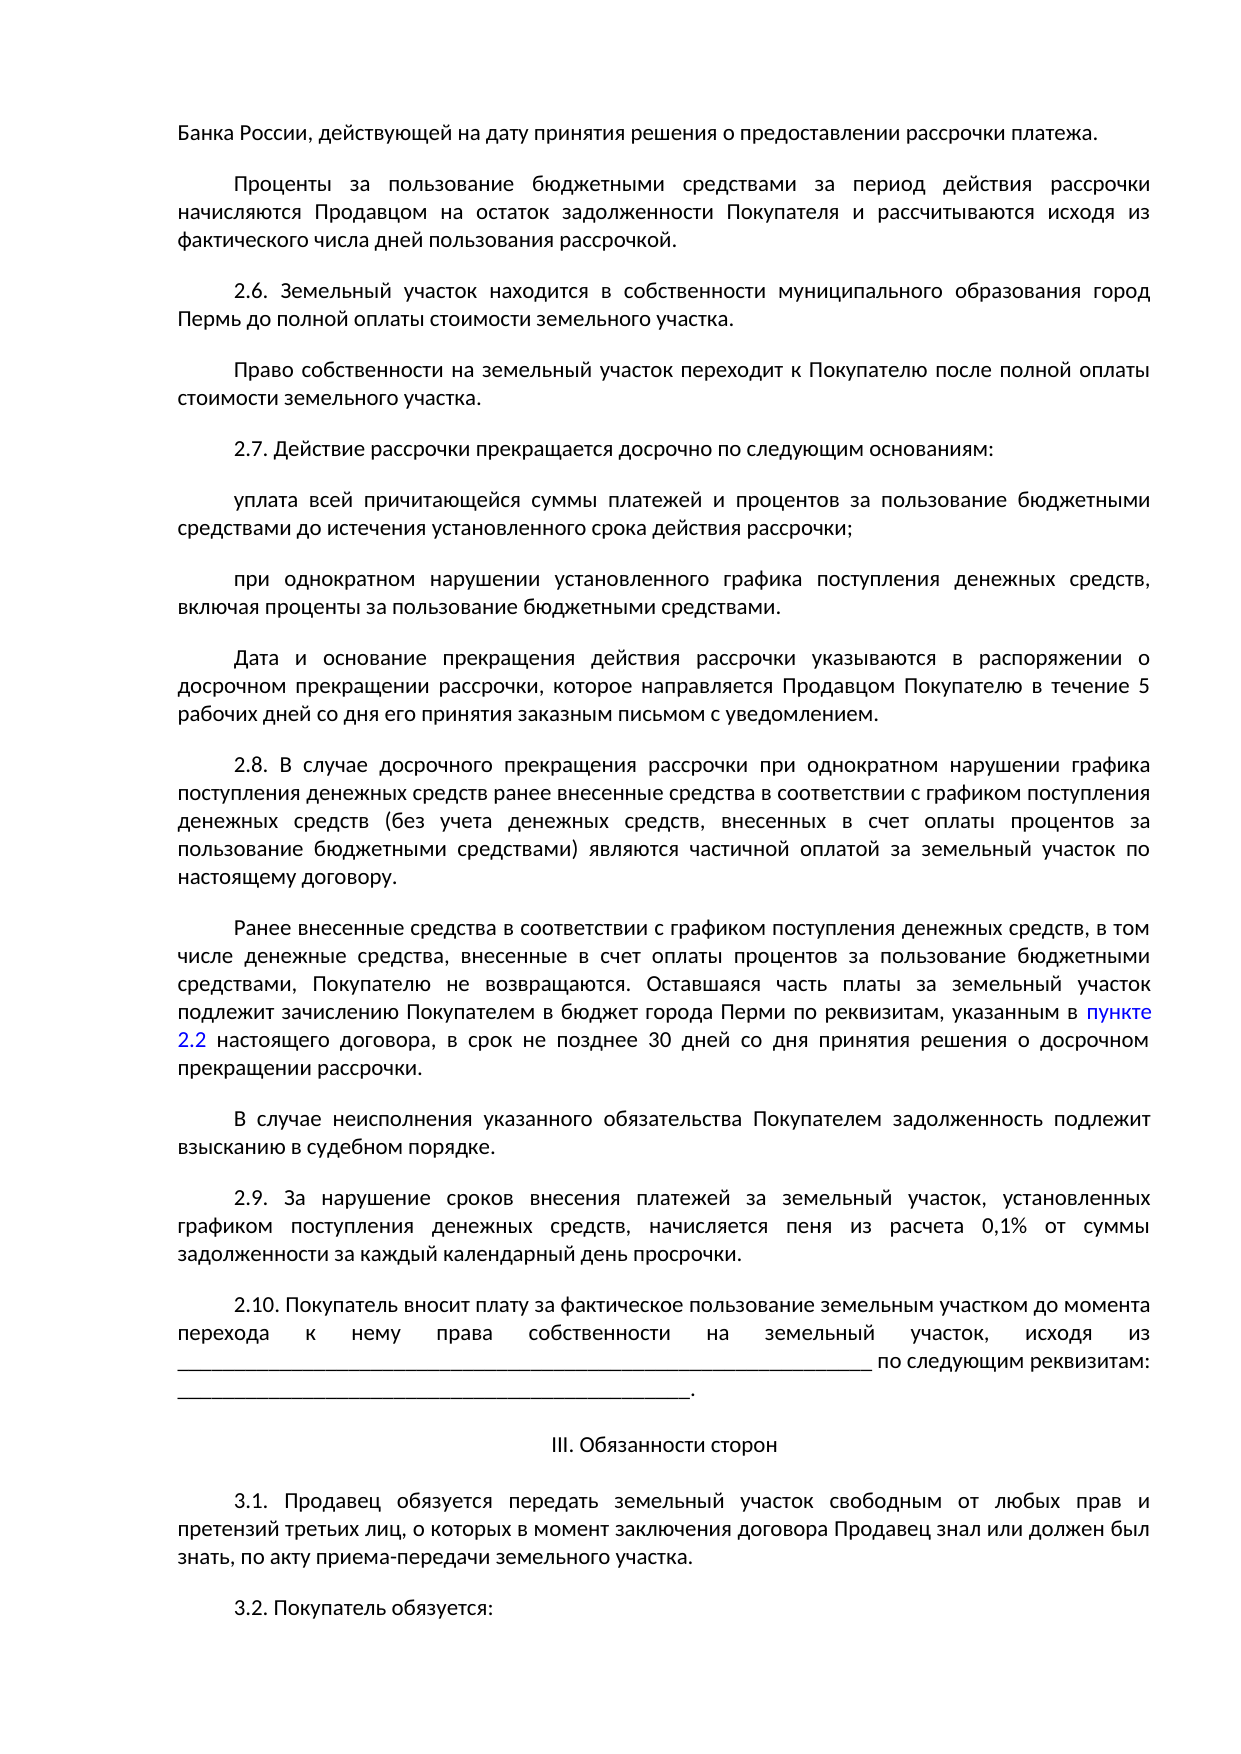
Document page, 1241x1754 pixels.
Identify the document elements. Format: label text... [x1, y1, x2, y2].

text 3.2. Покупатель обязуется: [177, 1593, 1152, 1621]
text 3.1. Продавец обязуется передать земельный участок свободным от любых прав и претензий третьих лиц, о которых в момент заключения договора Продавец знал или должен был знать, по акту приема-передачи земельного участка. [177, 1486, 1152, 1570]
text 2.7. Действие рассрочки прекращается досрочно по следующим основаниям: [177, 434, 1152, 462]
text В случае неисполнения указанного обязательства Покупателем задолженность подлежит взысканию в судебном порядке. [177, 1104, 1152, 1160]
text 2.6. Земельный участок находится в собственности муниципального образования город Пермь до полной оплаты стоимости земельного участка. [177, 276, 1152, 332]
text уплата всей причитающейся суммы платежей и процентов за пользование бюджетными средствами до истечения установленного срока действия рассрочки; [177, 485, 1152, 541]
text при однократном нарушении установленного графика поступления денежных средств, включая проценты за пользование бюджетными средствами. [177, 564, 1152, 620]
text 2.8. В случае досрочного прекращения рассрочки при однократном нарушении графика поступления денежных средств ранее внесенные средства в соответствии с графиком поступления денежных средств (без учета денежных средств, внесенных в счет оплаты процентов за пользование бюджетными средствами) являются частичной оплатой за земельный участок по настоящему договору. [177, 750, 1152, 890]
text Ранее внесенные средства в соответствии с графиком поступления денежных средств, в том числе денежные средства, внесенные в счет оплаты процентов за пользование бюджетными средствами, Покупателю не возвращаются. Оставшаяся часть платы за земельный участок подлежит зачислению Покупателем в бюджет города Перми по реквизитам, указанным в пункте 2.2 настоящего договора, в срок не позднее 30 дней со дня принятия решения о досрочном прекращении рассрочки. [177, 913, 1152, 1081]
text Дата и основание прекращения действия рассрочки указываются в распоряжении о досрочном прекращении рассрочки, которое направляется Продавцом Покупателю в течение 5 рабочих дней со дня его принятия заказным письмом с уведомлением. [177, 643, 1152, 727]
text Право собственности на земельный участок переходит к Покупателю после полной оплаты стоимости земельного участка. [177, 355, 1152, 411]
text III. Обязанности сторон [177, 1430, 1152, 1458]
text 2.10. Покупатель вносит плату за фактическое пользование земельным участком до момента перехода к нему права собственности на земельный участок, исходя из _____________________________________________________________ по следующим реквизитам: _____________________________________________. [177, 1290, 1152, 1402]
text 2.9. За нарушение сроков внесения платежей за земельный участок, установленных графиком поступления денежных средств, начисляется пеня из расчета 0,1% от суммы задолженности за каждый календарный день просрочки. [177, 1183, 1152, 1267]
text Проценты за пользование бюджетными средствами за период действия рассрочки начисляются Продавцом на остаток задолженности Покупателя и рассчитываются исходя из фактического числа дней пользования рассрочкой. [177, 169, 1152, 253]
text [177, 118, 1152, 146]
